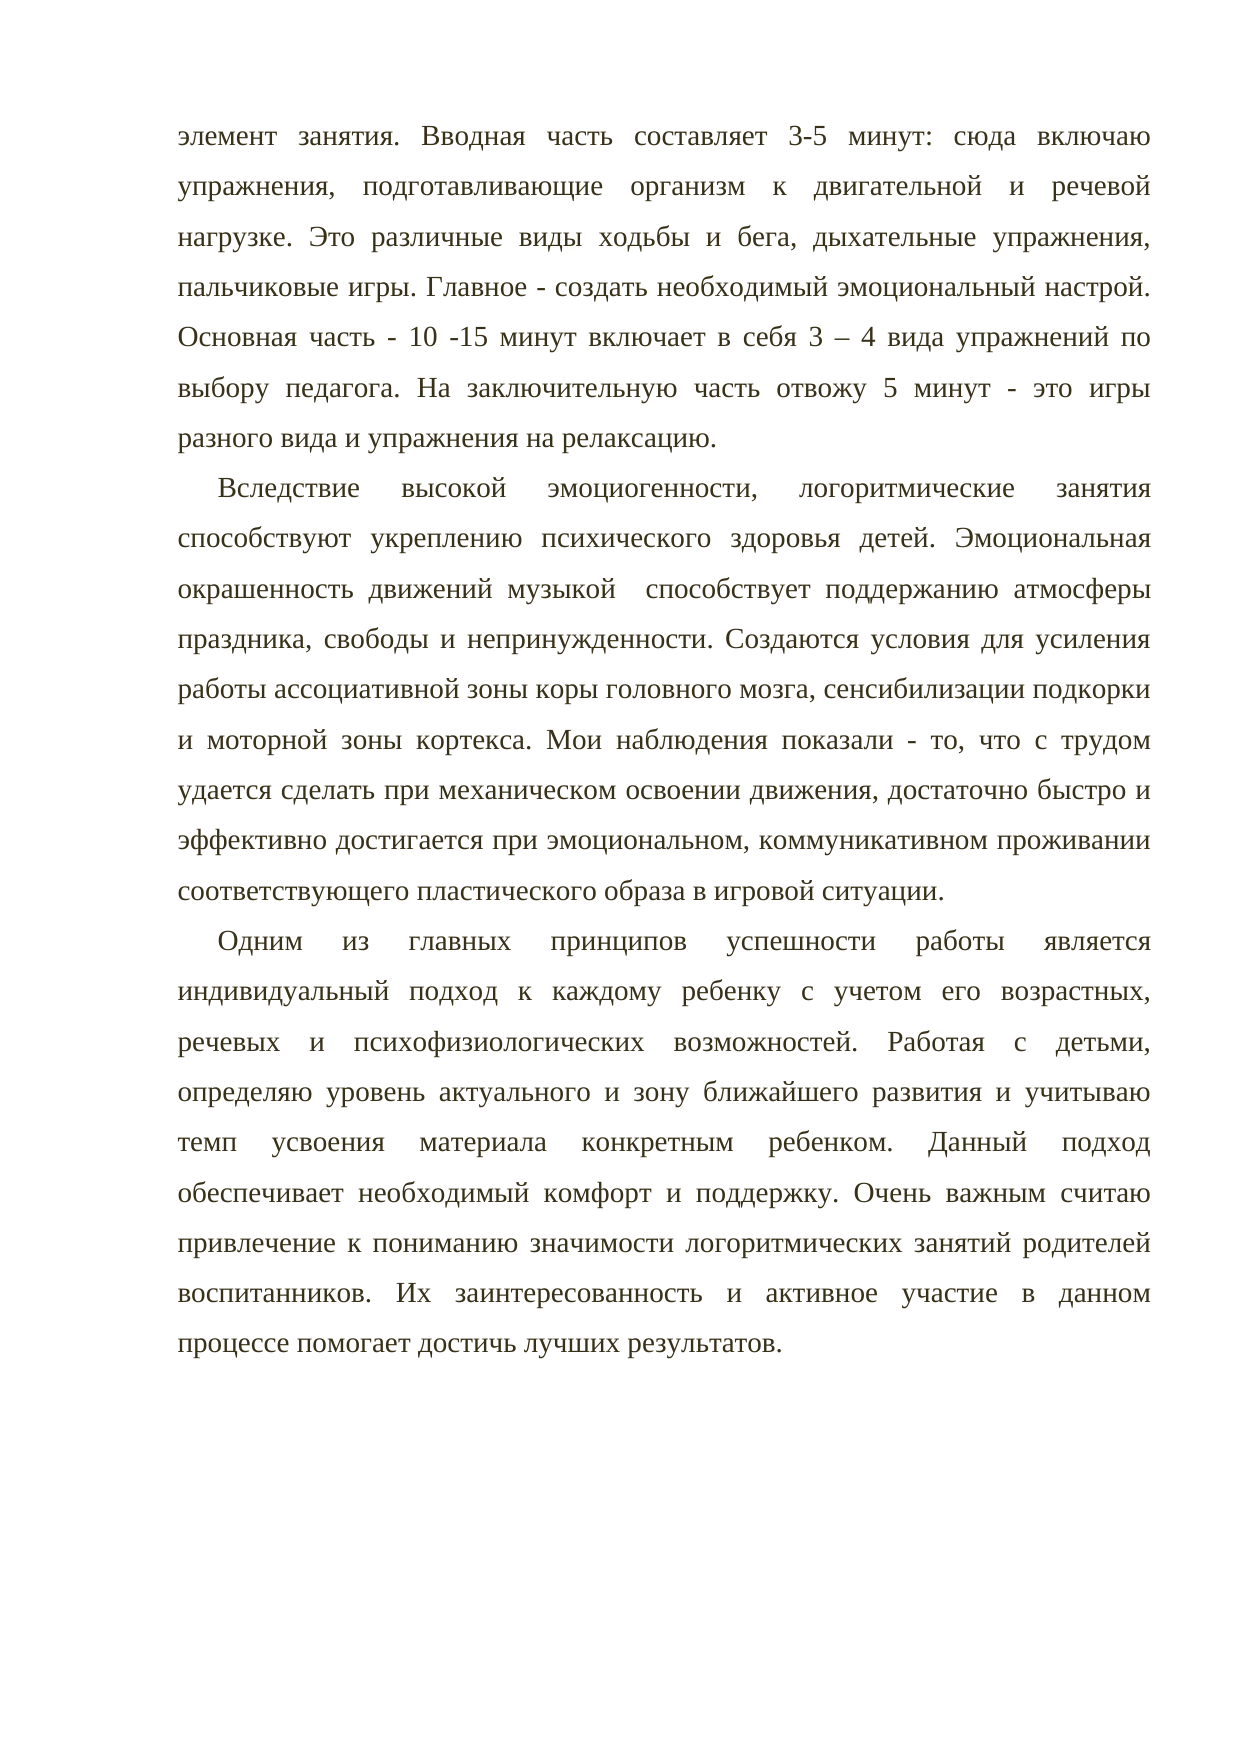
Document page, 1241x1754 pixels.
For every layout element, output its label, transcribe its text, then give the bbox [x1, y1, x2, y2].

text Одним из главных принципов успешности работы является индивидуальный подход к каждому ребенку с учетом его возрастных, речевых и психофизиологических возможностей. Работая с детьми, определяю уровень актуального и зону ближайшего развития и учитываю темп усвоения материала конкретным ребенком. Данный подход обеспечивает необходимый комфорт и поддержку. Очень важным считаю привлечение к пониманию значимости логоритмических занятий родителей воспитанников. Их заинтересованность и активное участие в данном процессе помогает достичь лучших результатов. [177, 923, 1152, 1359]
text Вследствие высокой эмоциогенности, логоритмические занятия способствуют укреплению психического здоровья детей. Эмоциональная окрашенность движений музыкой способствует поддержанию атмосферы праздника, свободы и непринужденности. Создаются условия для усиления работы ассоциативной зоны коры головного мозга, сенсибилизации подкорки и моторной зоны кортекса. Мои наблюдения показали - то, что с трудом удается сделать при механическом освоении движения, достаточно быстро и эффективно достигается при эмоциональном, коммуникативном проживании соответствующего пластического образа в игровой ситуации. [177, 470, 1152, 906]
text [177, 118, 1152, 453]
